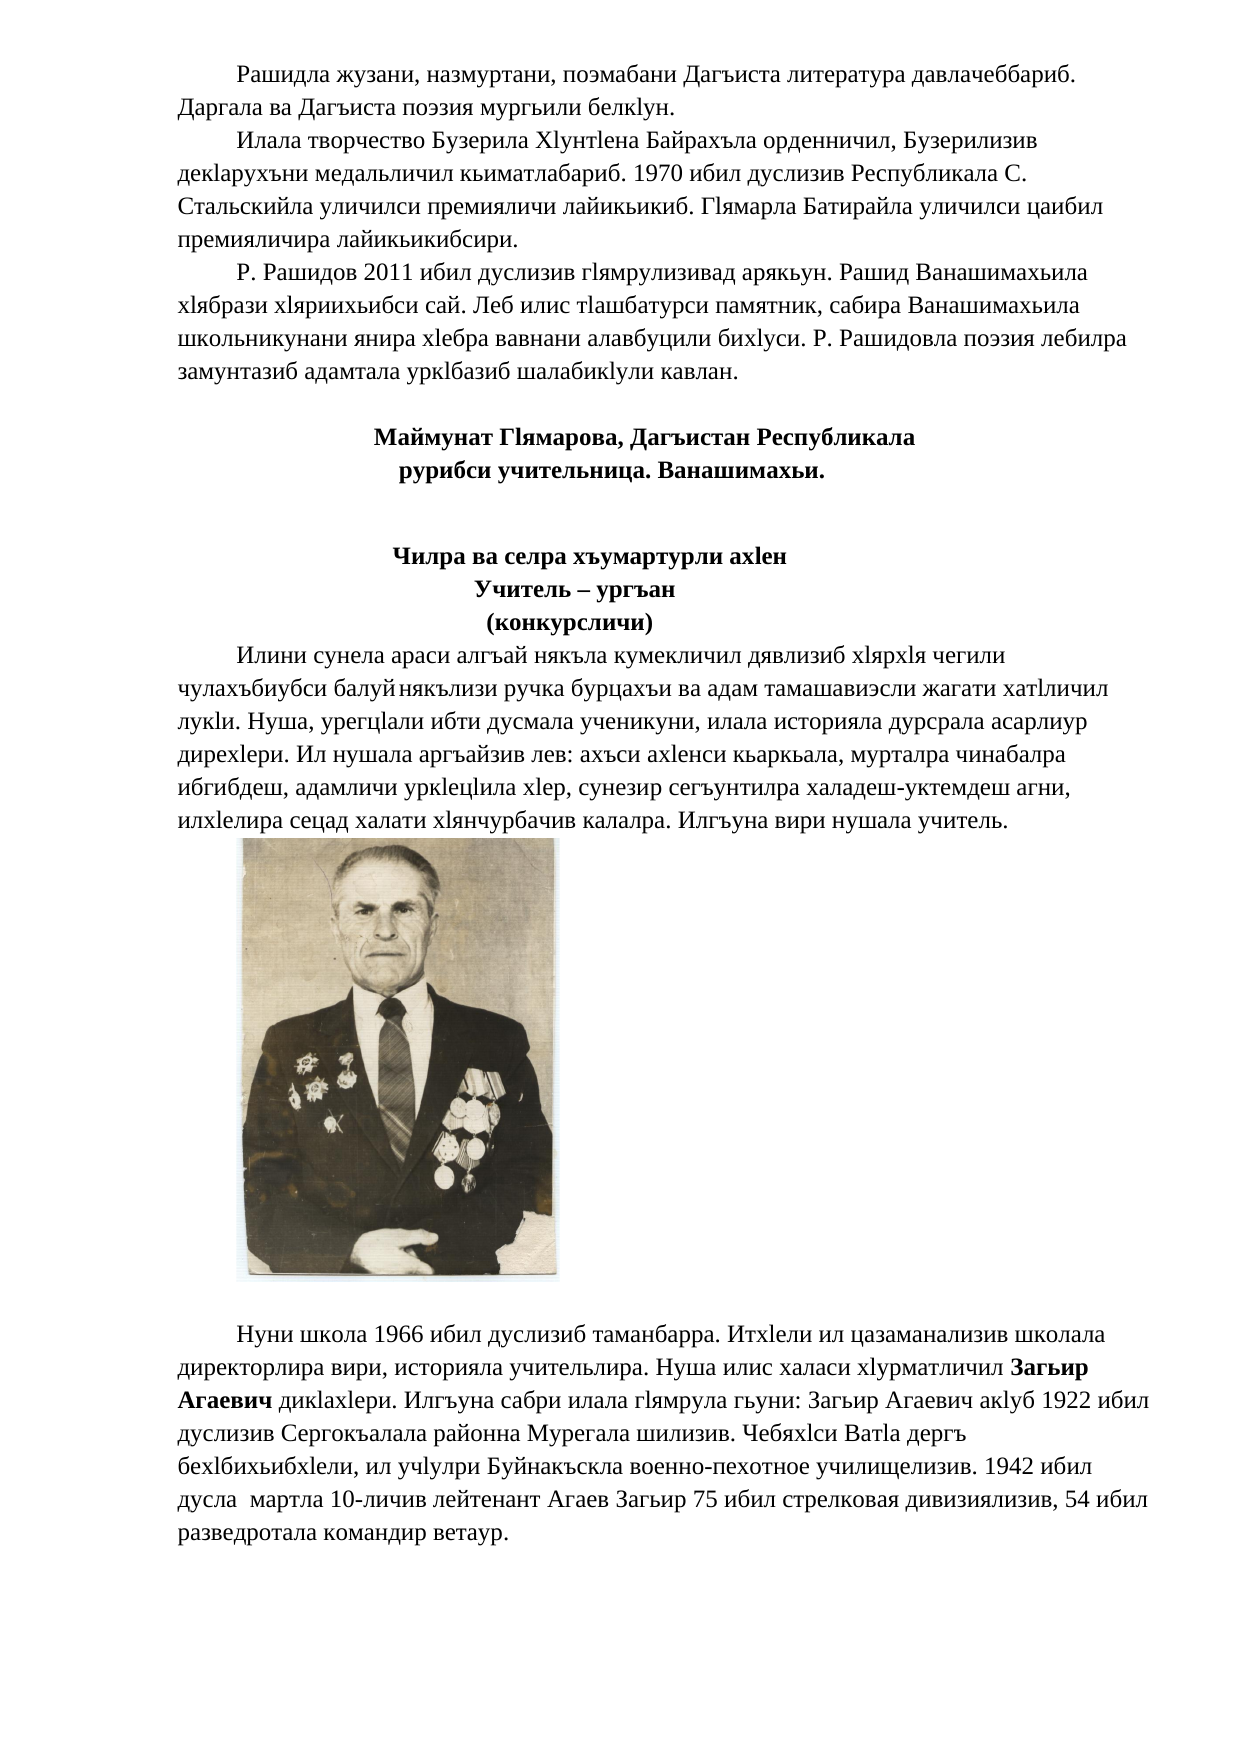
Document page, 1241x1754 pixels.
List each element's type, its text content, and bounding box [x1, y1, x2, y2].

picture [236, 838, 560, 1282]
text Илала творчество Бузерила Хlунтlена Байрахъла орденничил, Бузерилизив декlарухъни медальличил кьиматлабариб. 1970 ибил дуслизив Республикала С. Стальскийла уличилси премияличи лайикьикиб. Гlямарла Батирайла уличилси цаибил премияличира лайикьикибсири. [177, 125, 1152, 253]
text Р. Рашидов 2011 ибил дуслизив гlямрулизивад арякьун. Рашид Ванашимахьила хlябрази хlяриихьибси сай. Леб илис тlашбатурси памятник, сабира Ванашимахьила школьникунани янира хlебра вавнани алавбуцили бихlуси. Р. Рашидовла поэзия лебилра замунтазиб адамтала уркlбазиб шалабикlули кавлан. [177, 257, 1152, 385]
text Маймунат Гlямарова, Дагъистан Республикала [177, 422, 1152, 451]
text (конкурсличи) [177, 607, 1152, 636]
text Нуни школа 1966 ибил дуслизиб таманбарра. Итхlели ил цазаманализив школала директорлира вири, историяла учительлира. Нуша илис халаси хlурматличил Загьир Агаевич дикlахlери. Илгъуна сабри илала гlямрула гьуни: Загьир Агаевич акlуб 1922 ибил дуслизив Сергокъалала районна Мурегала шилизив. Чебяхlси Ватlа дергъ бехlбихьибхlели, ил учlулри Буйнакъскла военно-пехотное училищелизив. 1942 ибил дусла мартла 10-личив лейтенант Агаев Загьир 75 ибил стрелковая дивизиялизив, 54 ибил разведротала командир ветаур. [177, 1319, 1152, 1546]
text Чилра ва селра хъумартурли ахlен [177, 541, 1152, 570]
text рурибси учительница. Ванашимахьи. [177, 455, 1152, 484]
text Рашидла жузани, назмуртани, поэмабани Дагъиста литература давлачеббариб. Даргала ва Дагъиста поэзия мургьили белкlун. [177, 59, 1152, 121]
text Учитель – ургъан [177, 574, 1152, 603]
text Илини сунела араси алгъай някъла кумекличил дявлизиб хlярхlя чегили чулахъбиубси балуй някълизи ручка бурцахъи ва адам тамашавиэсли жагати хатlличил лукlи. Нуша, урегцlали ибти дусмала ученикуни, илала историяла дурсрала асарлиур дирехlери. Ил нушала аргъайзив лев: ахъси ахlенси кьаркьала, мурталра чинабалра ибгибдеш, адамличи уркlецlила хlер, сунезир сегъунтилра халадеш-уктемдеш агни, илхlелира сецад халати хlянчурбачив калалра. Илгъуна вири нушала учитель. [177, 640, 1152, 834]
